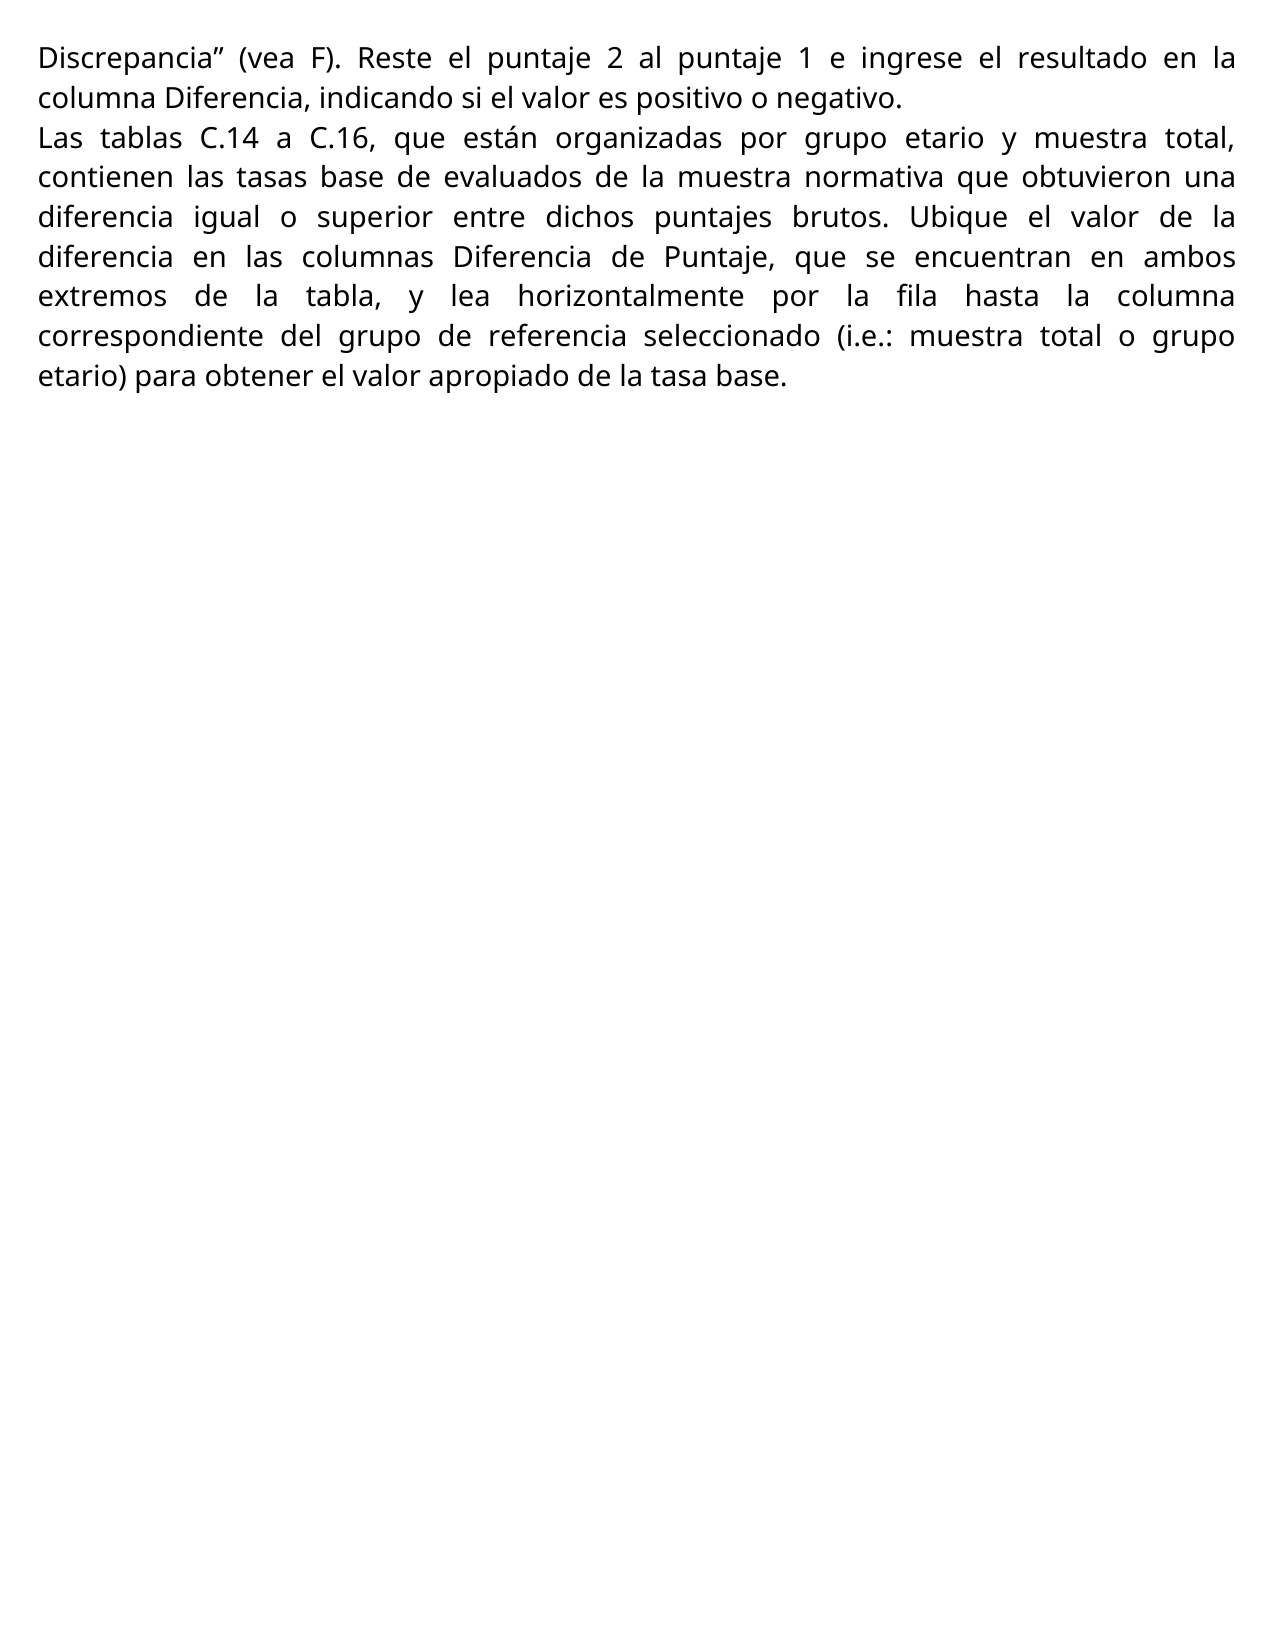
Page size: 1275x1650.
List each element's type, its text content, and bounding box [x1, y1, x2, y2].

text Las tablas C.14 a C.16, que están organizadas por grupo etario y muestra total, contienen las tasas base de evaluados de la muestra normativa que obtuvieron una diferencia igual o superior entre dichos puntajes brutos. Ubique el valor de la diferencia en las columnas Diferencia de Puntaje, que se encuentran en ambos extremos de la tabla, y lea horizontalmente por la fila hasta la columna correspondiente del grupo de referencia seleccionado (i.e.: muestra total o grupo etario) para obtener el valor apropiado de la tasa base. [37, 117, 1237, 395]
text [37, 37, 1237, 117]
